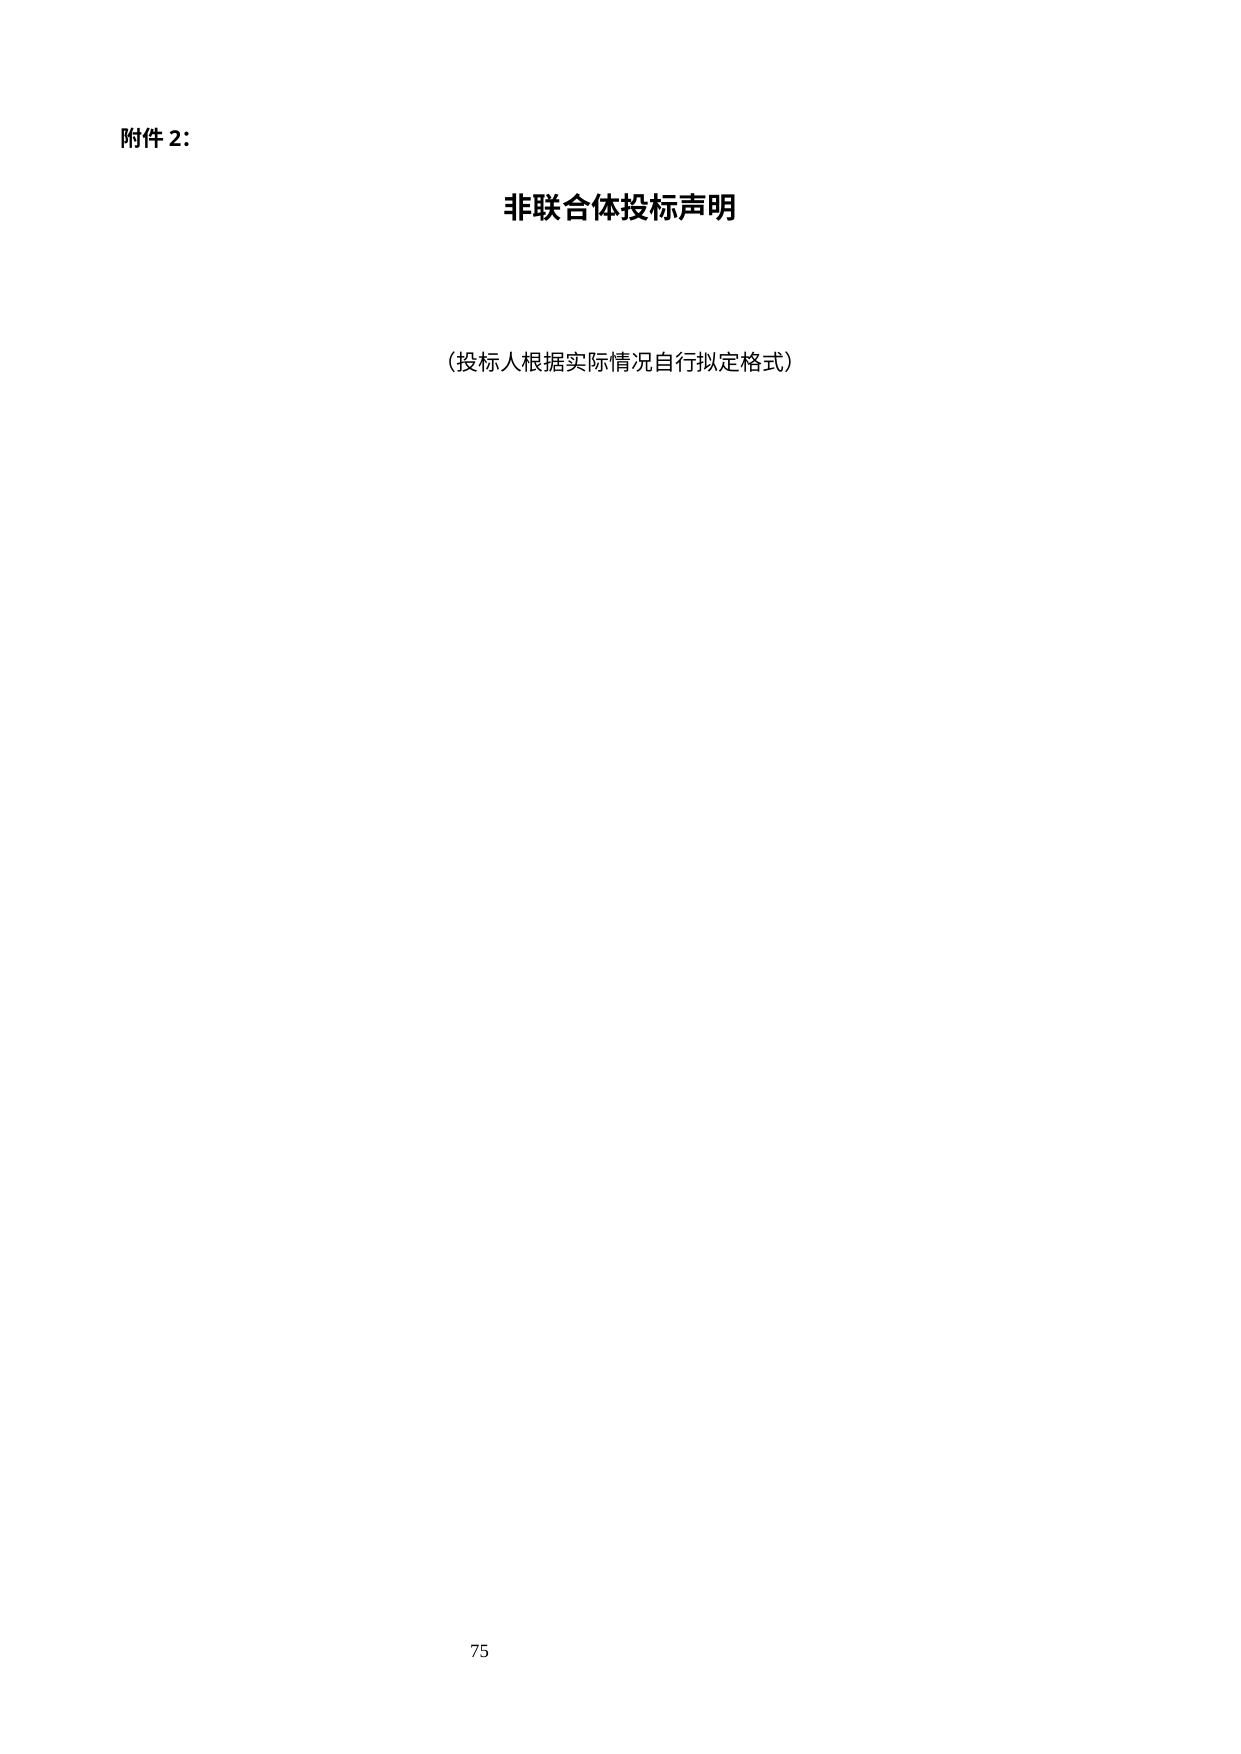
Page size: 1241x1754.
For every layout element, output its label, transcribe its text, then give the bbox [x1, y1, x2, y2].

text 附件2： [121, 121, 1120, 152]
text （投标人根据实际情况自行拟定格式） [121, 345, 1120, 377]
text 非联合体投标声明 [121, 185, 1120, 227]
